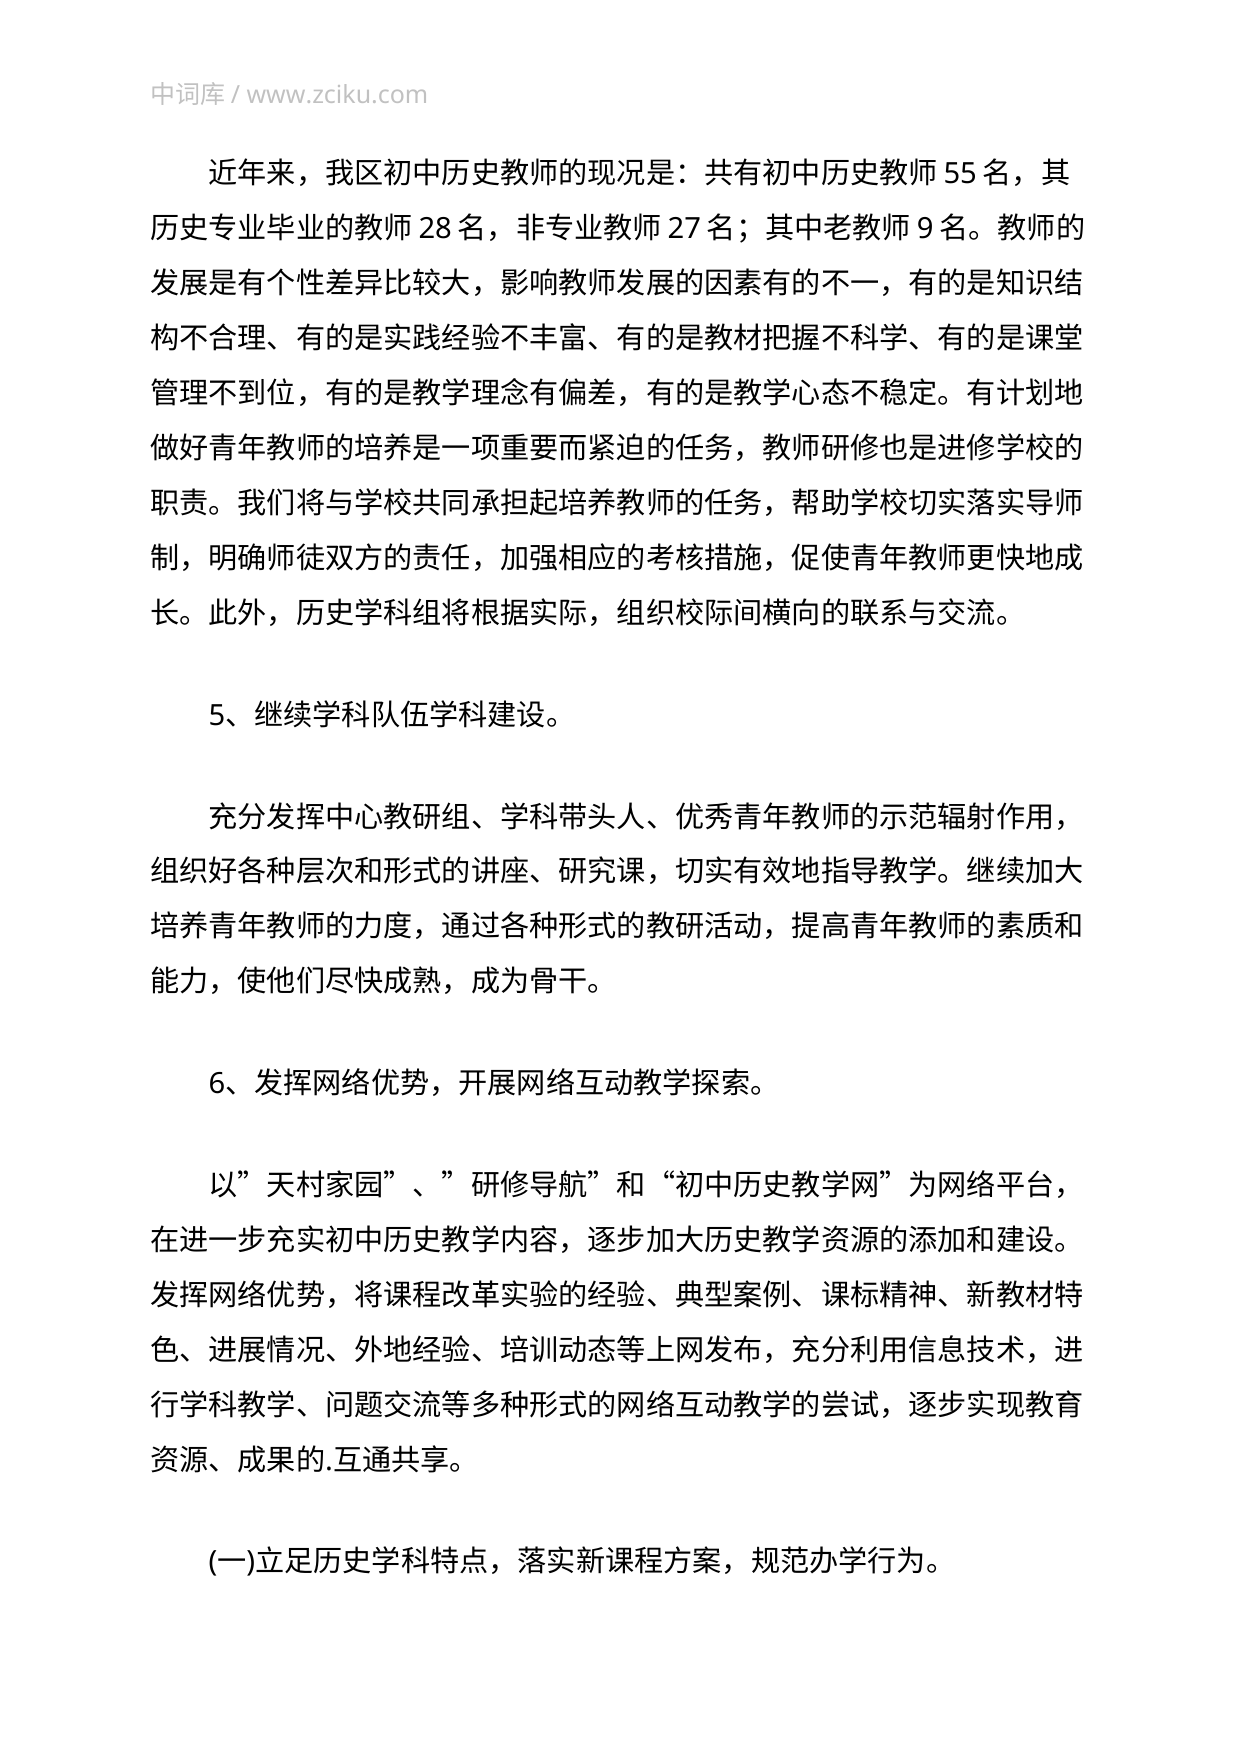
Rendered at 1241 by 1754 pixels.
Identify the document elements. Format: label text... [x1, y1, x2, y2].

text 5、继续学科队伍学科建设。 [150, 691, 1090, 733]
text 6、发挥网络优势，开展网络互动教学探索。 [150, 1059, 1090, 1102]
text (一)立足历史学科特点，落实新课程方案，规范办学行为。 [150, 1538, 1090, 1580]
text 近年来，我区初中历史教师的现况是：共有初中历史教师55名，其历史专业毕业的教师28名，非专业教师27名；其中老教师9名。教师的发展是有个性差异比较大，影响教师发展的因素有的不一，有的是知识结构不合理、有的是实践经验不丰富、有的是教材把握不科学、有的是课堂管理不到位，有的是教学理念有偏差，有的是教学心态不稳定。有计划地做好青年教师的培养是一项重要而紧迫的任务，教师研修也是进修学校的职责。我们将与学校共同承担起培养教师的任务，帮助学校切实落实导师制，明确师徒双方的责任，加强相应的考核措施，促使青年教师更快地成长。此外，历史学科组将根据实际，组织校际间横向的联系与交流。 [150, 150, 1090, 632]
text 充分发挥中心教研组、学科带头人、优秀青年教师的示范辐射作用，组织好各种层次和形式的讲座、研究课，切实有效地指导教学。继续加大培养青年教师的力度，通过各种形式的教研活动，提高青年教师的素质和能力，使他们尽快成熟，成为骨干。 [150, 793, 1090, 1000]
text 以”天村家园”、”研修导航”和“初中历史教学网”为网络平台，在进一步充实初中历史教学内容，逐步加大历史教学资源的添加和建设。发挥网络优势，将课程改革实验的经验、典型案例、课标精神、新教材特色、进展情况、外地经验、培训动态等上网发布，充分利用信息技术，进行学科教学、问题交流等多种形式的网络互动教学的尝试，逐步实现教育资源、成果的.互通共享。 [150, 1162, 1090, 1478]
